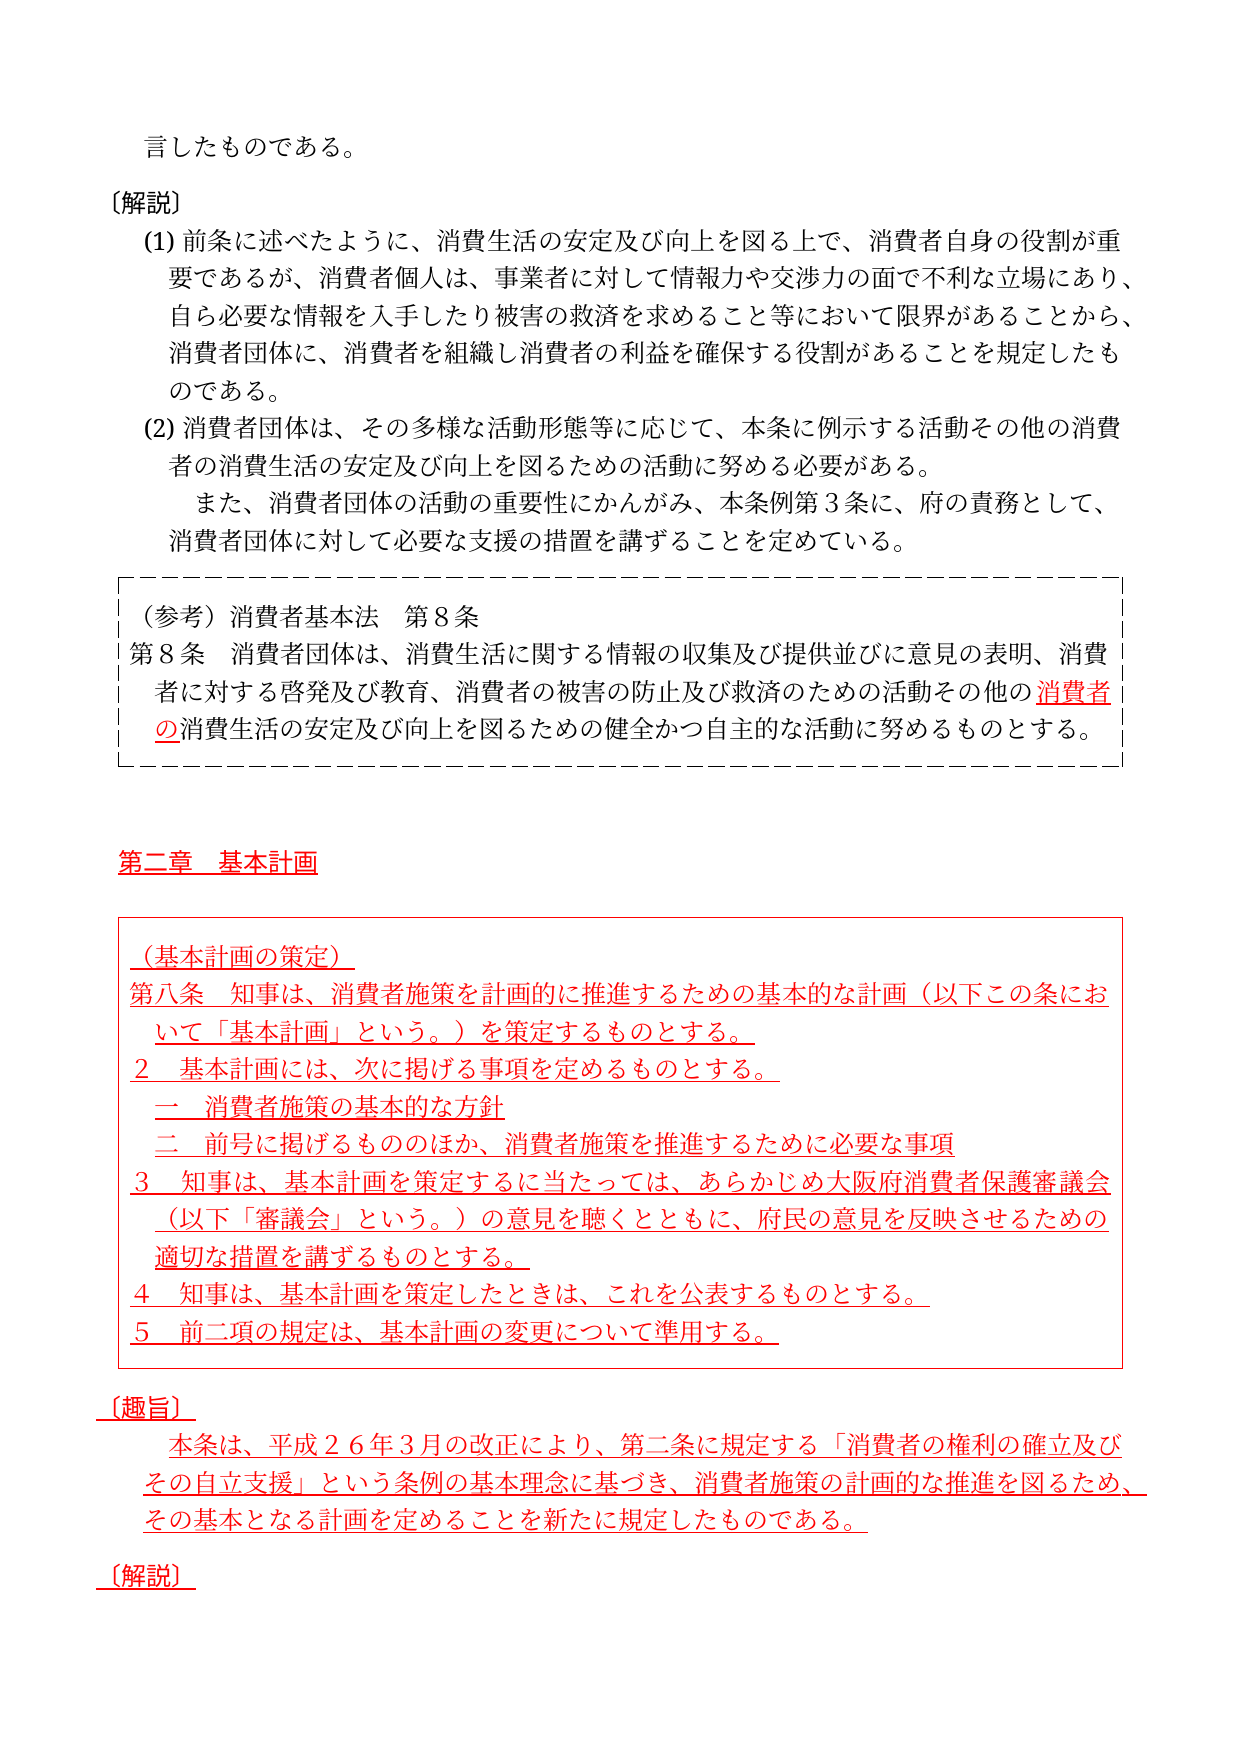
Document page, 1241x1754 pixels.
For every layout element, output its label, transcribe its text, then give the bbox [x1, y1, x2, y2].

text 第二章 基本計画 [118, 842, 1122, 879]
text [118, 127, 1122, 164]
text (1) 前条に述べたように、消費生活の安定及び向上を図る上で、消費者自身の役割が重要であるが、消費者個人は、事業者に対して情報力や交渉力の面で不利な立場にあり、自ら必要な情報を入手したり被害の救済を求めること等において限界があることから、消費者団体に、消費者を組織し消費者の利益を確保する役割があることを規定したものである。 [118, 221, 1122, 408]
text また、消費者団体の活動の重要性にかんがみ、本条例第３条に、府の責務として、消費者団体に対して必要な支援の措置を講ずることを定めている。 [118, 483, 1122, 558]
text 本条は、平成２６年３月の改正により、第二条に規定する「消費者の権利の確立及びその自立支援」という条例の基本理念に基づき、消費者施策の計画的な推進を図るため、その基本となる計画を定めることを新たに規定したものである。 [118, 1425, 1122, 1537]
table_header （参考）消費者基本法 第８条 第８条 消費者団体は、消費生活に関する情報の収集及び提供並びに意見の表明、消費者に対する啓発及び教育、消費者の被害の防止及び救済のための活動その他の消費者の消費生活の安定及び向上を図るための健全かつ自主的な活動に努めるものとする。 [118, 577, 1122, 766]
table_header （基本計画の策定） 第八条 知事は、消費者施策を計画的に推進するための基本的な計画（以下この条において「基本計画」という。）を策定するものとする。 ２ 基本計画には、次に掲げる事項を定めるものとする。 一 消費者施策の基本的な方針 二 前号に掲げるもののほか、消費者施策を推進するために必要な事項 ３ 知事は、基本計画を策定するに当たっては、あらかじめ大阪府消費者保護審議会（以下「審議会」という。）の意見を聴くとともに、府民の意見を反映させるための適切な措置を講ずるものとする。 ４ 知事は、基本計画を策定したときは、これを公表するものとする。 ５ 前二項の規定は、基本計画の変更について準用する。 [119, 918, 1122, 1368]
text 〔解説〕 [96, 1556, 1122, 1594]
text 〔解説〕 [96, 183, 1122, 221]
text (2) 消費者団体は、その多様な活動形態等に応じて、本条に例示する活動その他の消費者の消費生活の安定及び向上を図るための活動に努める必要がある。 [118, 408, 1122, 483]
text 〔趣旨〕 [96, 1387, 1122, 1425]
